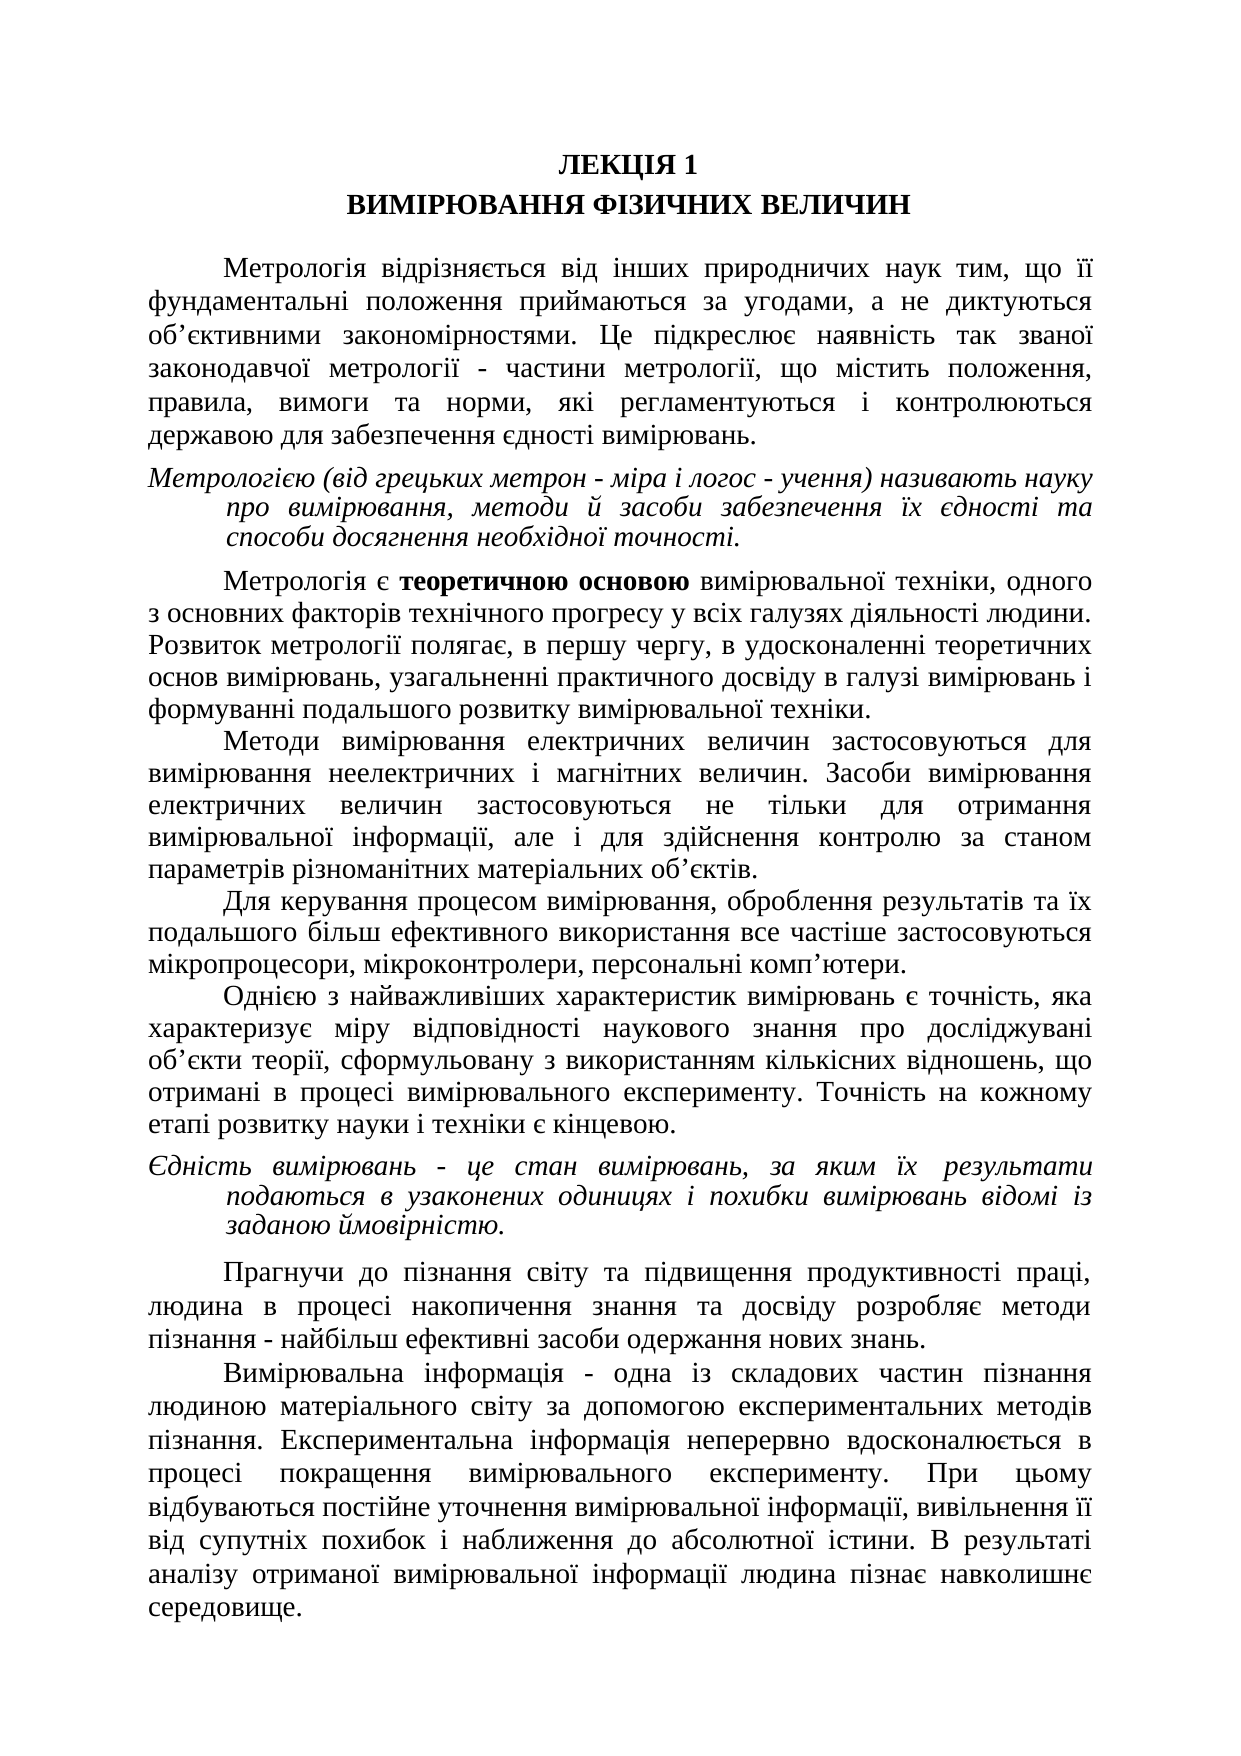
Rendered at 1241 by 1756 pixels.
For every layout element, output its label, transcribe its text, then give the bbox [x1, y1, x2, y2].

text Метрологія є теоретичною основою вимірювальної техніки, одного з основних факторів технічного прогресу у всіх галузях діяльності людини. Розвиток метрології полягає, в першу чергу, в удосконаленні теоретичних основ вимірювань, узагальненні практичного досвіду в галузі вимірювань і формуванні подальшого розвитку вимірювальної техніки. [148, 565, 1093, 725]
text Метрологією (від грецьких метрон - міра і логос - учення) називають науку про вимірювання, методи й засоби забезпечення їх єдності та способи досягнення необхідної точності. [148, 464, 1093, 552]
subtitle ВИМІРЮВАННЯ ФІЗИЧНИХ ВЕЛИЧИН [117, 187, 1140, 221]
text Прагнучи до пізнання світу та підвищення продуктивності праці, людина в процесі накопичення знання та досвіду розробляє методи пізнання - найбільш ефективні засоби одержання нових знань. [148, 1254, 1092, 1355]
text Єдність вимірювань - це стан вимірювань, за яким їх результати подаються в узаконених одиницях і похибки вимірювань відомі із заданою ймовірністю. [148, 1152, 1093, 1241]
text Для керування процесом вимірювання, оброблення результатів та їх подальшого більш ефективного використання все частіше застосовуються мікропроцесори, мікроконтролери, персональні комп’ютери. [148, 884, 1092, 980]
text Однією з найважливіших характеристик вимірювань є точність, яка характеризує міру відповідності наукового знання про досліджувані об’єкти теорії, сформульовану з використанням кількісних відношень, що отримані в процесі вимірювального експерименту. Точність на кожному етапі розвитку науки і техніки є кінцевою. [148, 980, 1093, 1139]
text Методи вимірювання електричних величин застосовуються для вимірювання неелектричних і магнітних величин. Засоби вимірювання електричних величин застосовуються не тільки для отримання вимірювальної інформації, але і для здійснення контролю за станом параметрів різноманітних матеріальних об’єктів. [148, 725, 1092, 884]
text Вимірювальна інформація - одна із складових частин пізнання людиною матеріального світу за допомогою експериментальних методів пізнання. Експериментальна інформація неперервно вдосконалюється в процесі покращення вимірювального експерименту. При цьому відбуваються постійне уточнення вимірювальної інформації, вивільнення її від супутніх похибок і наближення до абсолютної істини. В результаті аналізу отриманої вимірювальної інформації людина пізнає навколишнє середовище. [148, 1355, 1093, 1623]
subtitle ЛЕКЦІЯ 1 [117, 147, 1140, 180]
text Метрологія відрізняється від інших природничих наук тим, що її фундаментальні положення приймаються за угодами, а не диктуються об’єктивними закономірностями. Це підкреслює наявність так званої законодавчої метрології - частини метрології, що містить положення, правила, вимоги та норми, які регламентуються і контролюються державою для забезпечення єдності вимірювань. [148, 250, 1093, 451]
